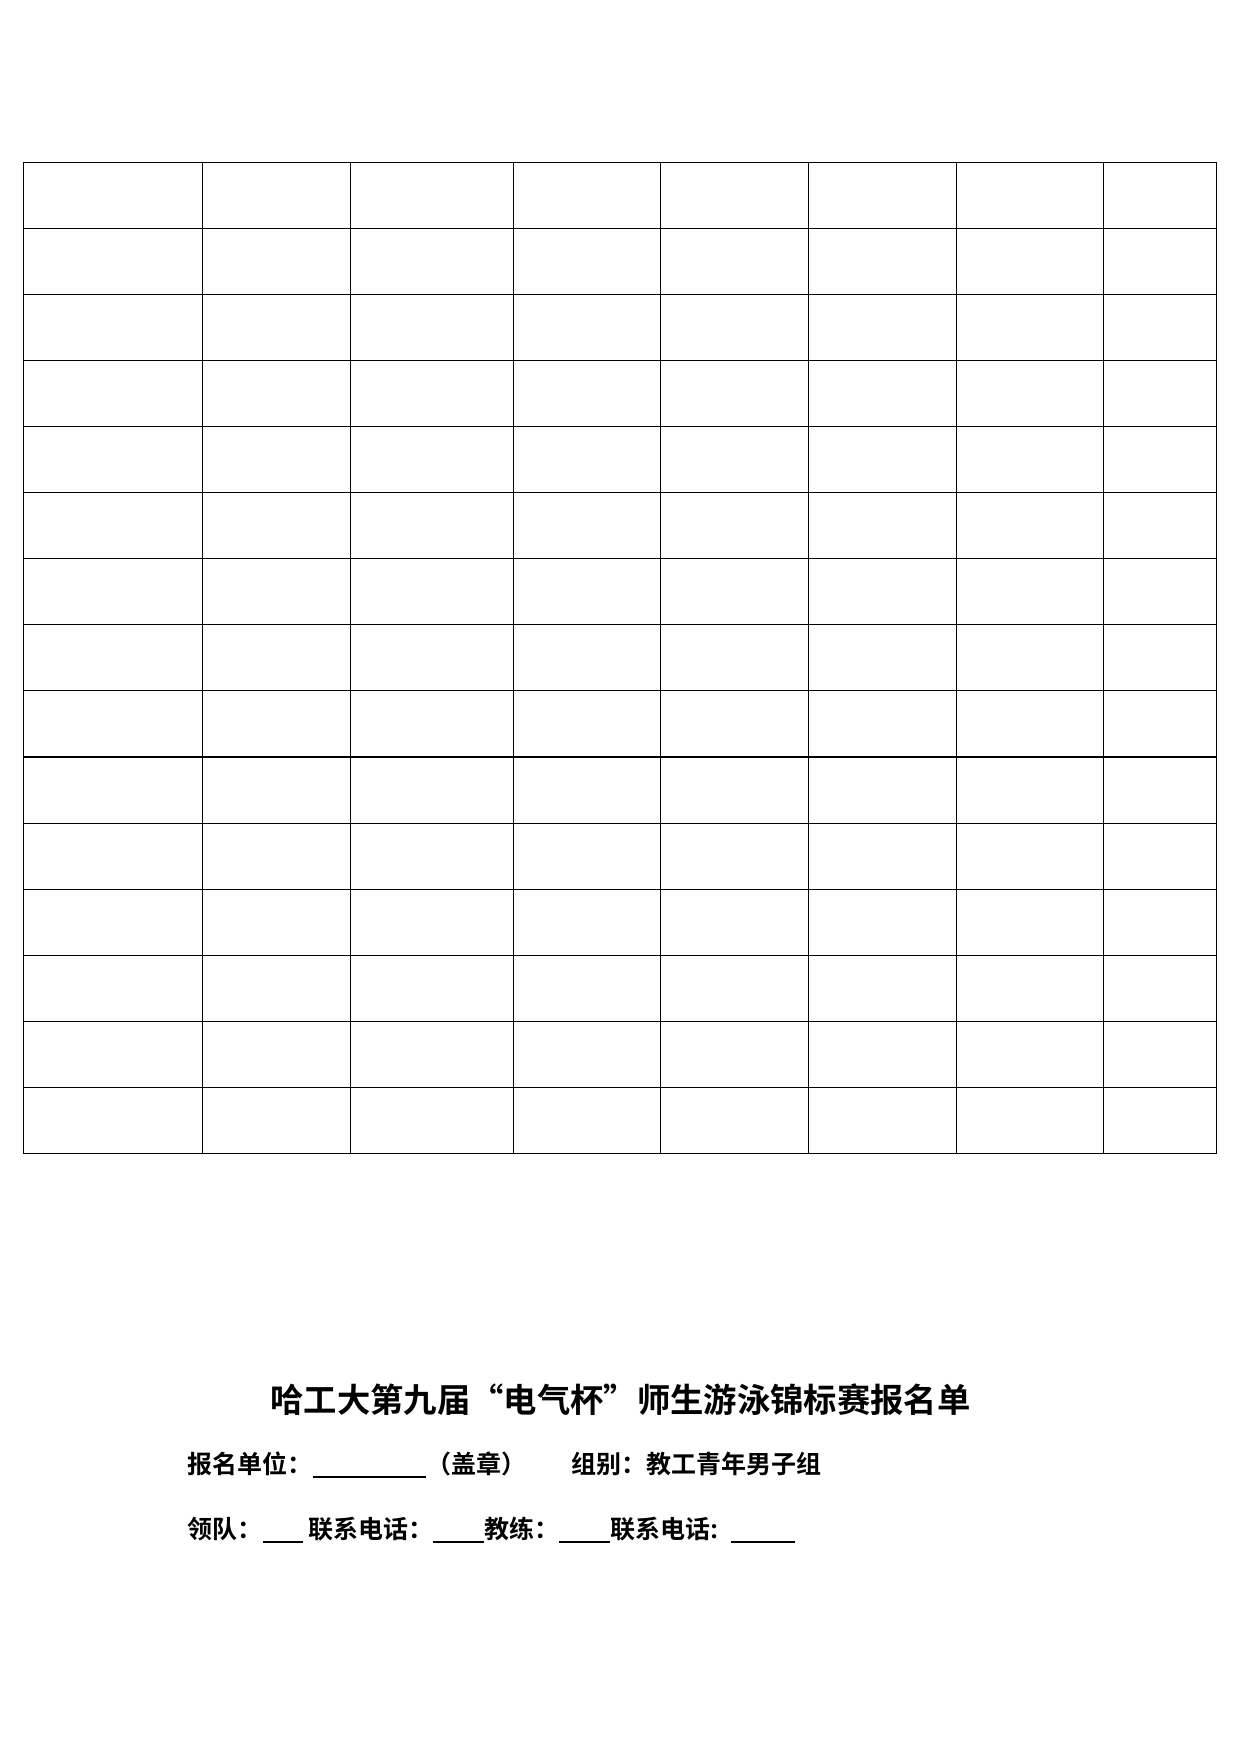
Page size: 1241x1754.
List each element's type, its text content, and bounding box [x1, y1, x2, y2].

table_cell [203, 691, 350, 756]
table_cell [809, 956, 956, 1021]
table_cell [24, 163, 202, 228]
table_cell [514, 956, 660, 1021]
table_cell [661, 1088, 808, 1153]
table_cell [809, 493, 956, 558]
table_cell [24, 229, 202, 294]
table_cell [809, 758, 956, 822]
table_cell [24, 361, 202, 426]
table_cell [957, 625, 1103, 690]
table_cell [351, 295, 513, 360]
table_cell [661, 361, 808, 426]
table_cell [351, 559, 513, 624]
table_cell [1104, 758, 1216, 822]
table_cell [957, 559, 1103, 624]
table_cell [24, 824, 202, 888]
table_cell [514, 427, 660, 492]
table_cell [809, 229, 956, 294]
table_cell [514, 295, 660, 360]
table_cell [1104, 890, 1216, 954]
table_cell [809, 361, 956, 426]
table_cell [514, 1088, 660, 1153]
table_cell [24, 427, 202, 492]
table_cell [514, 691, 660, 756]
table_cell [809, 163, 956, 228]
table_cell [661, 229, 808, 294]
table_cell [351, 1088, 513, 1153]
table_cell [1104, 427, 1216, 492]
text 哈工大第九届“电气杯”师生游泳锦标赛报名单 [187, 1366, 1053, 1431]
table_cell [514, 625, 660, 690]
table_cell [203, 427, 350, 492]
table_cell [957, 1022, 1103, 1087]
table_cell [957, 1088, 1103, 1153]
table_cell [957, 493, 1103, 558]
table_cell [661, 956, 808, 1021]
table_cell [24, 625, 202, 690]
table_cell [661, 691, 808, 756]
table_cell [24, 493, 202, 558]
table_cell [203, 625, 350, 690]
table_cell [24, 691, 202, 756]
table_cell [957, 163, 1103, 228]
table_cell [203, 824, 350, 888]
table_cell [1104, 493, 1216, 558]
table_cell [351, 1022, 513, 1087]
table_cell [957, 758, 1103, 822]
table_cell [1104, 956, 1216, 1021]
table_cell [1104, 229, 1216, 294]
table_cell [351, 229, 513, 294]
table_cell [514, 229, 660, 294]
table_cell [514, 361, 660, 426]
table_cell [809, 890, 956, 954]
table_cell [1104, 824, 1216, 888]
table_cell [351, 691, 513, 756]
table_cell [351, 493, 513, 558]
table_cell [514, 493, 660, 558]
table_cell [809, 691, 956, 756]
table_cell [1104, 1022, 1216, 1087]
table_cell [661, 758, 808, 822]
table_cell [514, 1022, 660, 1087]
table_cell [957, 361, 1103, 426]
table_cell [661, 493, 808, 558]
table_cell [661, 163, 808, 228]
table_cell [203, 559, 350, 624]
table_cell [203, 163, 350, 228]
table_cell [351, 956, 513, 1021]
table_cell [809, 427, 956, 492]
table_cell [24, 1022, 202, 1087]
table_cell [203, 758, 350, 822]
table_cell [957, 890, 1103, 954]
table_cell [203, 1088, 350, 1153]
table_cell [957, 229, 1103, 294]
table_cell [809, 824, 956, 888]
table_cell [24, 758, 202, 822]
table_cell [809, 625, 956, 690]
table_cell [809, 1022, 956, 1087]
table_cell [351, 625, 513, 690]
table_cell [809, 295, 956, 360]
table_cell [1104, 295, 1216, 360]
table_cell [1104, 1088, 1216, 1153]
table_cell [1104, 163, 1216, 228]
table_cell [661, 295, 808, 360]
table_cell [809, 559, 956, 624]
table_cell [661, 824, 808, 888]
table_cell [203, 890, 350, 954]
table_cell [24, 559, 202, 624]
table_cell [514, 559, 660, 624]
table_cell [24, 1088, 202, 1153]
table_cell [351, 890, 513, 954]
table_cell [203, 956, 350, 1021]
table_cell [203, 1022, 350, 1087]
table_cell [957, 691, 1103, 756]
table_cell [351, 361, 513, 426]
table_cell [514, 890, 660, 954]
table_cell [24, 295, 202, 360]
table_cell [661, 427, 808, 492]
table_cell [661, 890, 808, 954]
table_cell [661, 625, 808, 690]
table_cell [351, 163, 513, 228]
table_cell [957, 956, 1103, 1021]
table_cell [24, 956, 202, 1021]
table_cell [661, 559, 808, 624]
table_cell [1104, 625, 1216, 690]
table_cell [203, 295, 350, 360]
table_cell [661, 1022, 808, 1087]
table_cell [957, 427, 1103, 492]
table_cell [514, 758, 660, 822]
table_cell [351, 758, 513, 822]
text 报名单位： （盖章） 组别：教工青年男子组 [187, 1431, 1053, 1496]
table_cell [203, 229, 350, 294]
table_cell [351, 824, 513, 888]
table_cell [351, 427, 513, 492]
table_cell [957, 824, 1103, 888]
table_cell [809, 1088, 956, 1153]
table_cell [1104, 691, 1216, 756]
table_cell [1104, 361, 1216, 426]
table_cell [514, 824, 660, 888]
table_cell [24, 890, 202, 954]
table_cell [203, 361, 350, 426]
table_cell [514, 163, 660, 228]
table_cell [957, 295, 1103, 360]
table_cell [203, 493, 350, 558]
text 领队： 联系电话： 教练： 联系电话: [187, 1496, 1053, 1561]
table_cell [1104, 559, 1216, 624]
